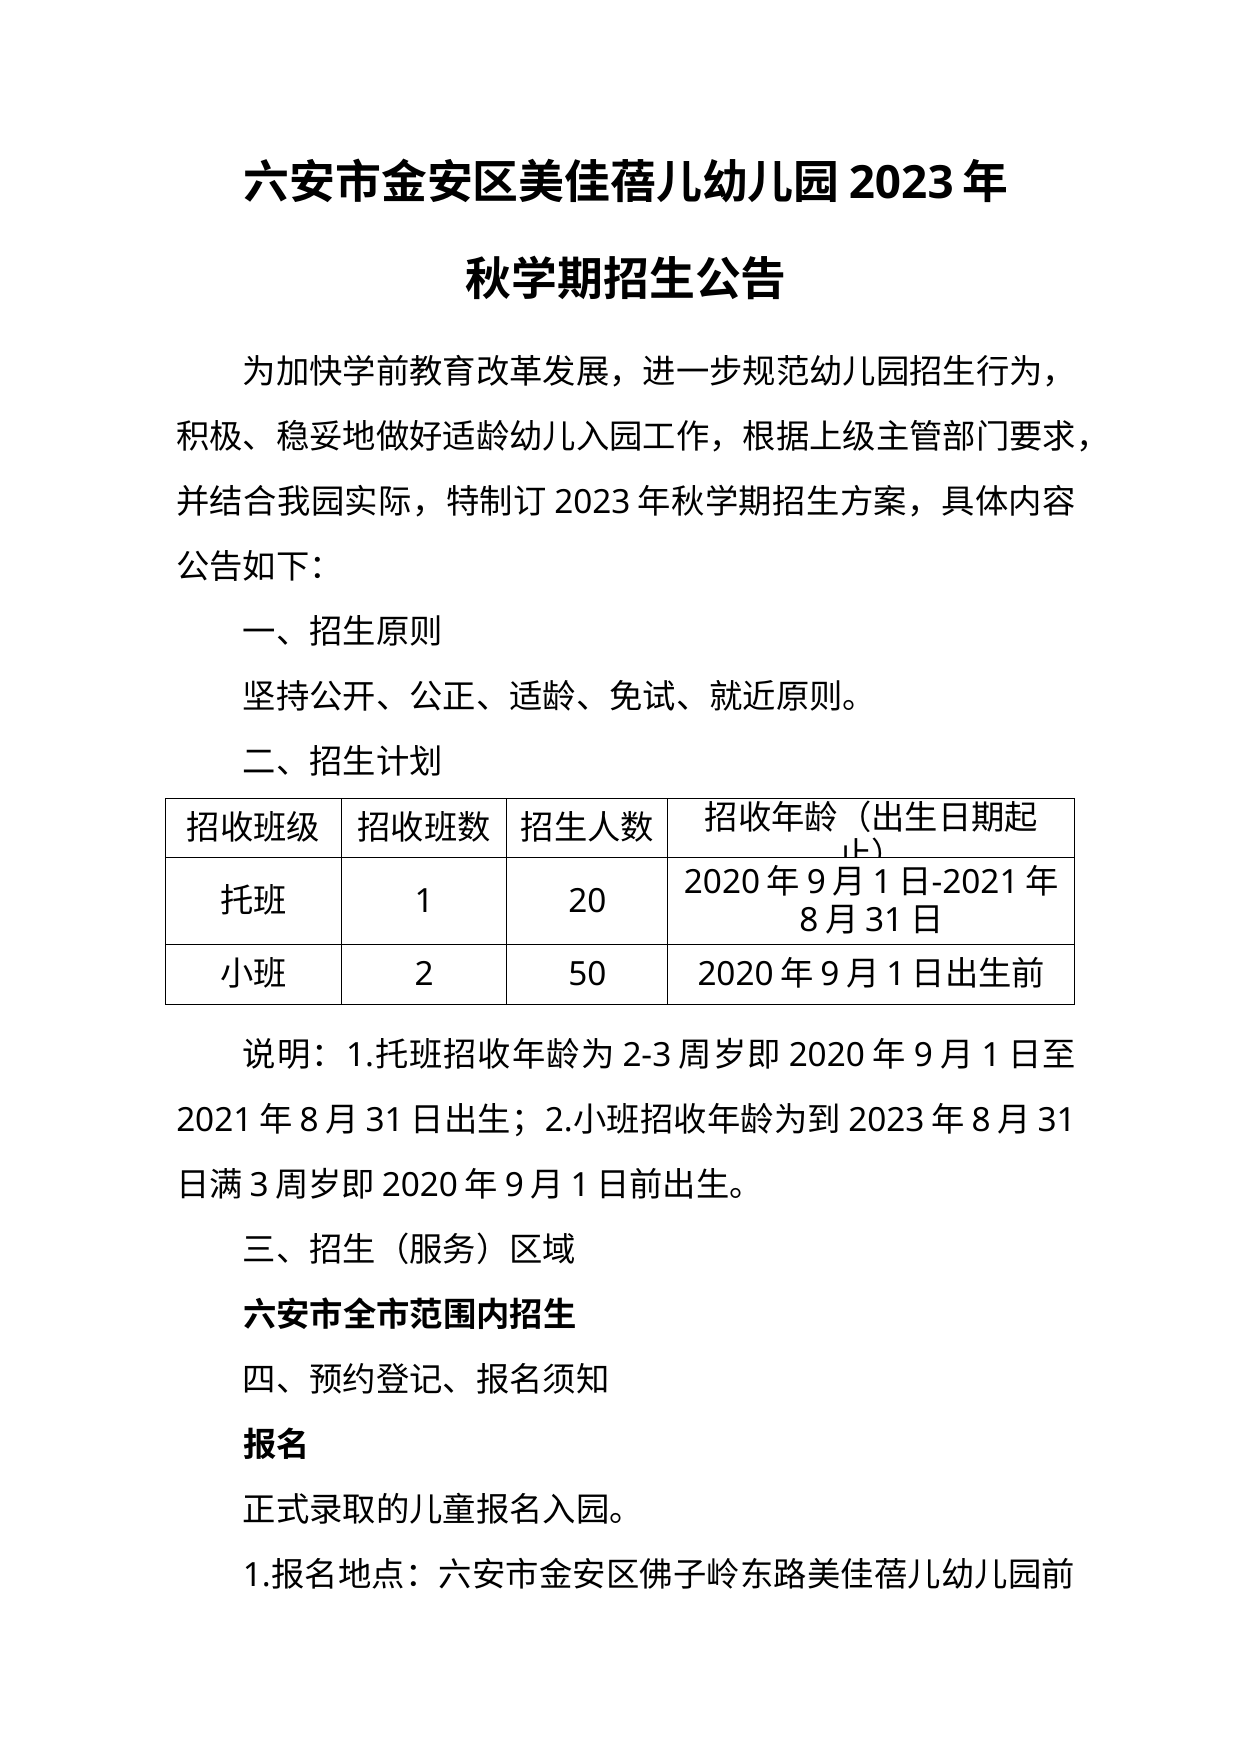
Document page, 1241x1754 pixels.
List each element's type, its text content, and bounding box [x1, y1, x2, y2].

text 正式录取的儿童报名入园。 [176, 1474, 1076, 1539]
table_cell 2 [342, 945, 506, 1003]
text 六安市全市范围内招生 [176, 1279, 1076, 1344]
table_cell 小班 [166, 945, 341, 1003]
text 报名 [176, 1409, 1076, 1474]
table_cell 20 [507, 858, 667, 944]
table_cell 托班 [166, 858, 341, 944]
table_header 招收班级 [166, 799, 341, 857]
text 坚持公开、公正、适龄、免试、就近原则。 [176, 662, 1076, 727]
text 四、预约登记、报名须知 [176, 1344, 1076, 1409]
text 说明：1.托班招收年龄为2-3周岁即2020年9月1日至2021年8月31日出生；2.小班招收年龄为到2023年8月31日满3周岁即2020年9月1日前出生。 [176, 792, 1076, 1214]
table_cell 2020年9月1日-2021年8月31日 [668, 858, 1074, 944]
text 三、招生（服务）区域 [176, 1214, 1076, 1279]
table_header 招收年龄（出生日期起止） [668, 799, 1074, 857]
table_cell 50 [507, 945, 667, 1003]
text 一、招生原则 [176, 597, 1076, 662]
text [176, 1539, 1076, 1604]
text 二、招生计划 [176, 727, 1076, 792]
table_cell 2020年9月1日出生前 [668, 945, 1074, 1003]
table_header 招收班数 [342, 799, 506, 857]
subtitle 六安市金安区美佳蓓儿幼儿园2023年 [176, 129, 1076, 227]
subtitle 秋学期招生公告 [176, 227, 1076, 324]
table_header 招生人数 [507, 799, 667, 857]
text 为加快学前教育改革发展，进一步规范幼儿园招生行为，积极、稳妥地做好适龄幼儿入园工作，根据上级主管部门要求，并结合我园实际，特制订2023年秋学期招生方案，具体内容公告如下： [176, 337, 1076, 597]
table_cell 1 [342, 858, 506, 944]
